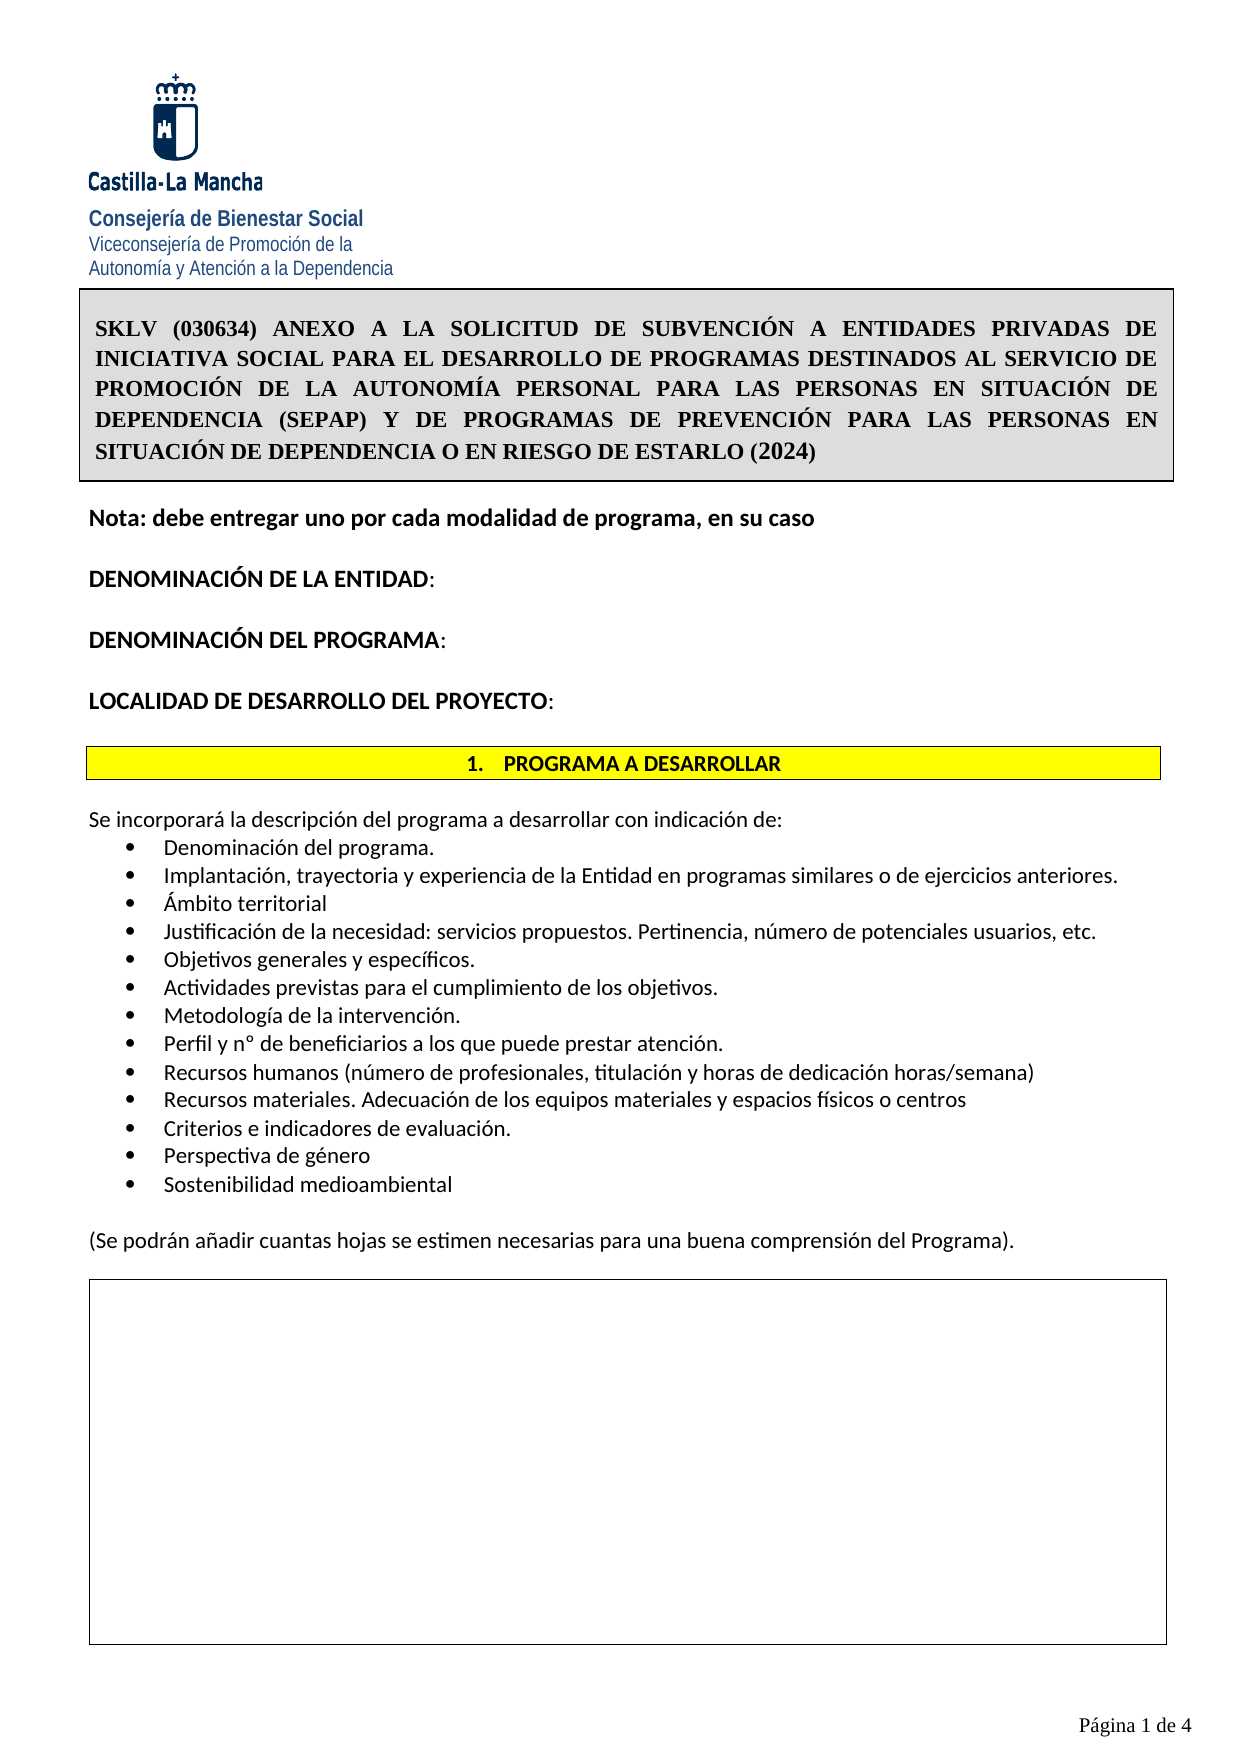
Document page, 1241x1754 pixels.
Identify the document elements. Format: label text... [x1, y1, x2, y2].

list Recursos materiales. Adecuación de los equipos materiales y espacios físicos o centros [126, 1086, 1152, 1114]
list Implantación, trayectoria y experiencia de la Entidad en programas similares o de ejercicios anteriores. [126, 861, 1152, 889]
table_header [90, 1280, 1166, 1644]
list Metodología de la intervención. [126, 1002, 1152, 1029]
list Denominación del programa. [126, 833, 1152, 861]
list Objetivos generales y específicos. [126, 946, 1152, 973]
text (Se podrán añadir cuantas hojas se estimen necesarias para una buena comprensión del Programa). [89, 1226, 1152, 1254]
list Perfil y nº de beneficiarios a los que puede prestar atención. [126, 1029, 1152, 1058]
list Justificación de la necesidad: servicios propuestos. Pertinencia, número de potenciales usuarios, etc. [126, 917, 1152, 946]
text Nota: debe entregar uno por cada modalidad de programa, en su caso [89, 502, 1152, 532]
text DENOMINACIÓN DE LA ENTIDAD: [89, 563, 1152, 593]
text DENOMINACIÓN DEL PROGRAMA: [89, 624, 1152, 654]
list Recursos humanos (número de profesionales, titulación y horas de dedicación horas/semana) [126, 1058, 1152, 1086]
list Sostenibilidad medioambiental [126, 1170, 1152, 1198]
list PROGRAMA A DESARROLLAR [87, 747, 1160, 779]
text Se incorporará la descripción del programa a desarrollar con indicación de: [89, 805, 1152, 833]
text LOCALIDAD DE DESARROLLO DEL PROYECTO: [89, 685, 1152, 716]
list Ámbito territorial [126, 889, 1152, 917]
list Actividades previstas para el cumplimiento de los objetivos. [126, 973, 1152, 1002]
picture [88, 73, 263, 191]
list Perspectiva de género [126, 1142, 1152, 1170]
list Criterios e indicadores de evaluación. [126, 1114, 1152, 1142]
